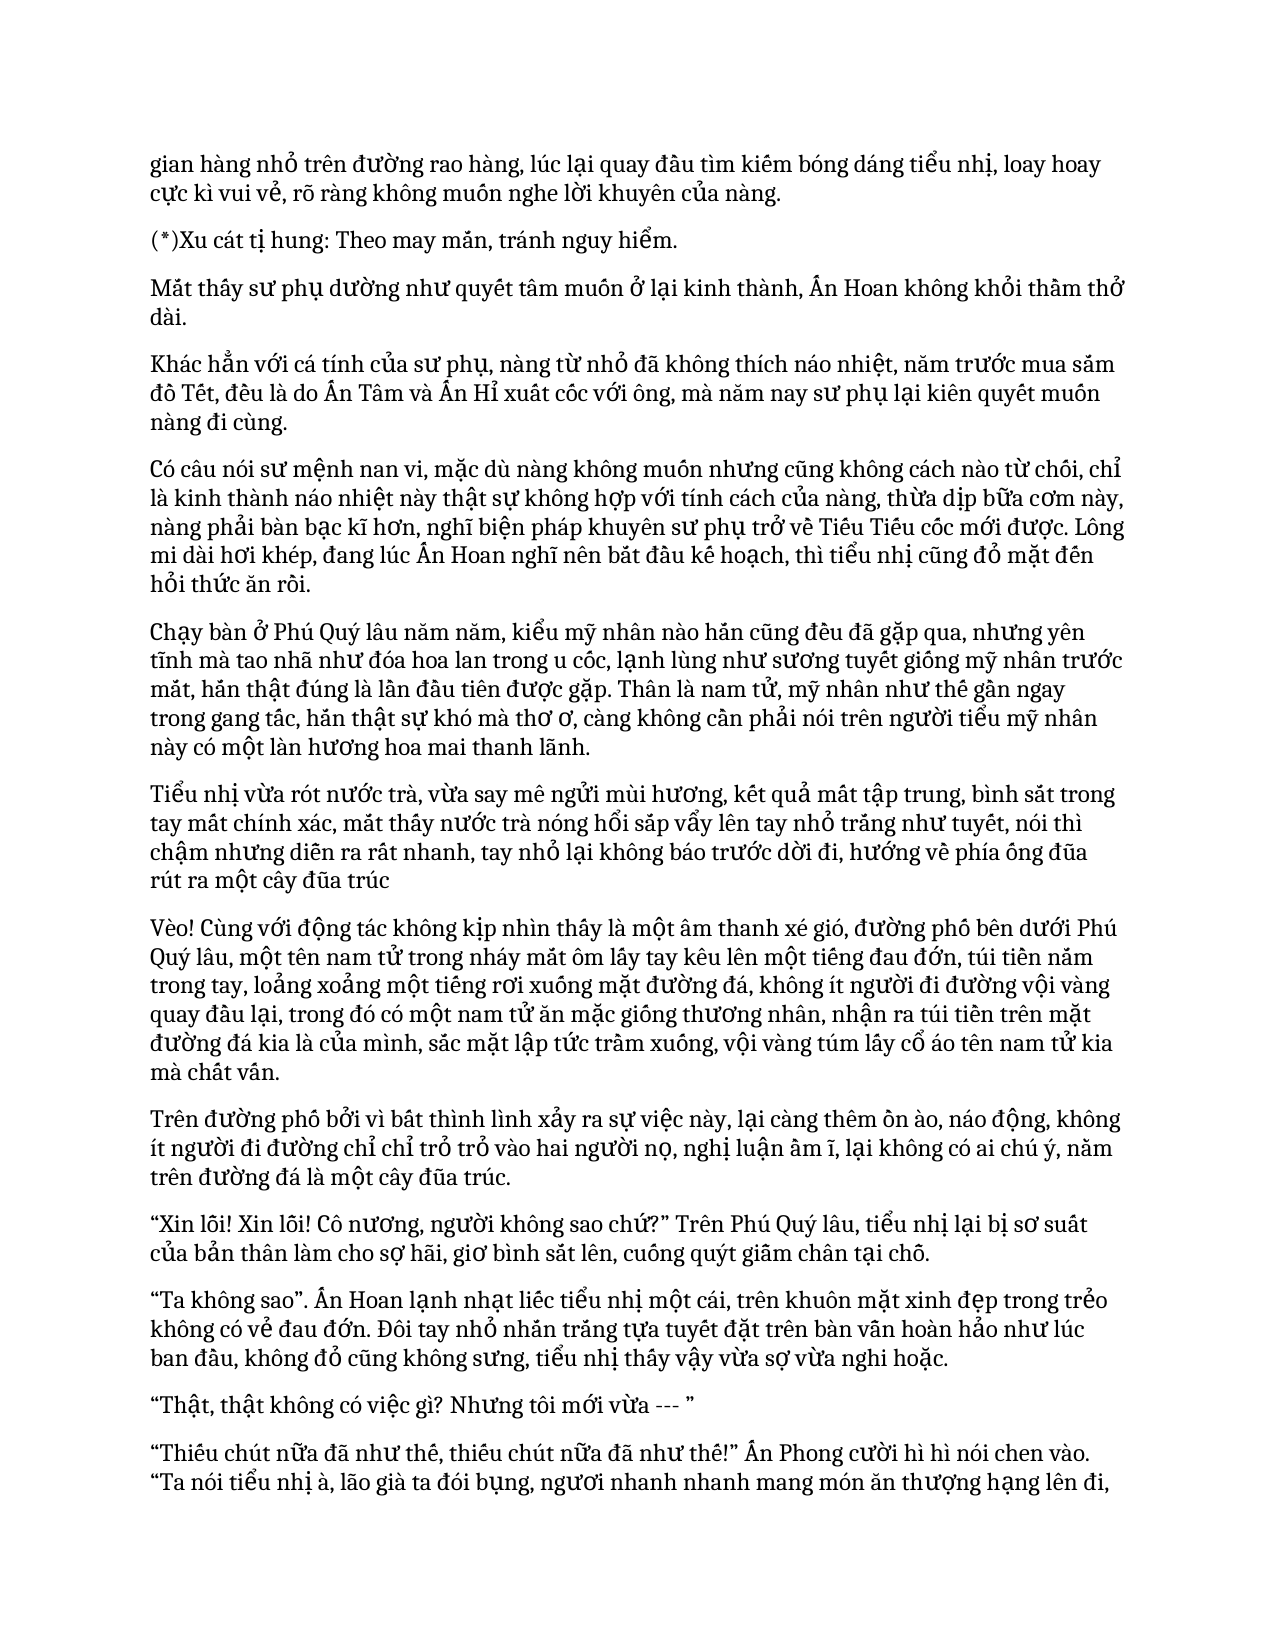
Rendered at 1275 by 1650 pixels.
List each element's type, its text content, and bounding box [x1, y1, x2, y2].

text “Thật, thật không có việc gì? Nhưng tôi mới vừa --- ” [150, 1391, 1125, 1420]
text (*)Xu cát tị hung: Theo may mắn, tránh nguy hiểm. [150, 226, 1125, 255]
text Trên đường phố bởi vì bất thình lình xảy ra sự việc này, lại càng thêm ồn ào, náo động, không ít người đi đường chỉ chỉ trỏ trỏ vào hai người nọ, nghị luận ầm ĩ, lại không có ai chú ý, nằm trên đường đá là một cây đũa trúc. [150, 1105, 1125, 1191]
text Có câu nói sư mệnh nan vi, mặc dù nàng không muốn nhưng cũng không cách nào từ chối, chỉ là kinh thành náo nhiệt này thật sự không hợp với tính cách của nàng, thừa dịp bữa cơm này, nàng phải bàn bạc kĩ hơn, nghĩ biện pháp khuyên sư phụ trở về Tiếu Tiếu cốc mới được. Lông mi dài hơi khép, đang lúc Ấn Hoan nghĩ nên bắt đầu kế hoạch, thì tiểu nhị cũng đỏ mặt đến hỏi thức ăn rồi. [150, 455, 1125, 599]
text “Ta không sao”. Ấn Hoan lạnh nhạt liếc tiểu nhị một cái, trên khuôn mặt xinh đẹp trong trẻo không có vẻ đau đớn. Đôi tay nhỏ nhắn trắng tựa tuyết đặt trên bàn vẫn hoàn hảo như lúc ban đầu, không đỏ cũng không sưng, tiểu nhị thấy vậy vừa sợ vừa nghi hoặc. [150, 1286, 1125, 1372]
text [150, 150, 1125, 207]
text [150, 1439, 1125, 1496]
text Tiểu nhị vừa rót nước trà, vừa say mê ngửi mùi hương, kết quả mất tập trung, bình sắt trong tay mất chính xác, mắt thấy nước trà nóng hổi sắp vẩy lên tay nhỏ trắng như tuyết, nói thì chậm nhưng diễn ra rất nhanh, tay nhỏ lại không báo trước dời đi, hướng về phía ống đũa rút ra một cây đũa trúc [150, 780, 1125, 895]
text “Xin lỗi! Xin lỗi! Cô nương, người không sao chứ?” Trên Phú Quý lâu, tiểu nhị lại bị sơ suất của bản thân làm cho sợ hãi, giơ bình sắt lên, cuống quýt giẫm chân tại chỗ. [150, 1210, 1125, 1267]
text Khác hẳn với cá tính của sư phụ, nàng từ nhỏ đã không thích náo nhiệt, năm trước mua sắm đồ Tết, đều là do Ấn Tâm và Ấn Hỉ xuất cốc với ông, mà năm nay sư phụ lại kiên quyết muốn nàng đi cùng. [150, 350, 1125, 436]
text Mắt thấy sư phụ dường như quyết tâm muốn ở lại kinh thành, Ấn Hoan không khỏi thầm thở dài. [150, 274, 1125, 331]
text Chạy bàn ở Phú Quý lâu năm năm, kiểu mỹ nhân nào hắn cũng đều đã gặp qua, nhưng yên tĩnh mà tao nhã như đóa hoa lan trong u cốc, lạnh lùng như sương tuyết giống mỹ nhân trước mắt, hắn thật đúng là lần đầu tiên được gặp. Thân là nam tử, mỹ nhân như thế gần ngay trong gang tấc, hắn thật sự khó mà thơ ơ, càng không cần phải nói trên người tiểu mỹ nhân này có một làn hương hoa mai thanh lãnh. [150, 617, 1125, 761]
text Vèo! Cùng với động tác không kịp nhìn thấy là một âm thanh xé gió, đường phố bên dưới Phú Quý lâu, một tên nam tử trong nháy mắt ôm lấy tay kêu lên một tiếng đau đớn, túi tiền nắm trong tay, loảng xoảng một tiếng rơi xuống mặt đường đá, không ít người đi đường vội vàng quay đầu lại, trong đó có một nam tử ăn mặc giống thương nhân, nhận ra túi tiền trên mặt đường đá kia là của mình, sắc mặt lập tức trầm xuống, vội vàng túm lấy cổ áo tên nam tử kia mà chất vấn. [150, 914, 1125, 1086]
